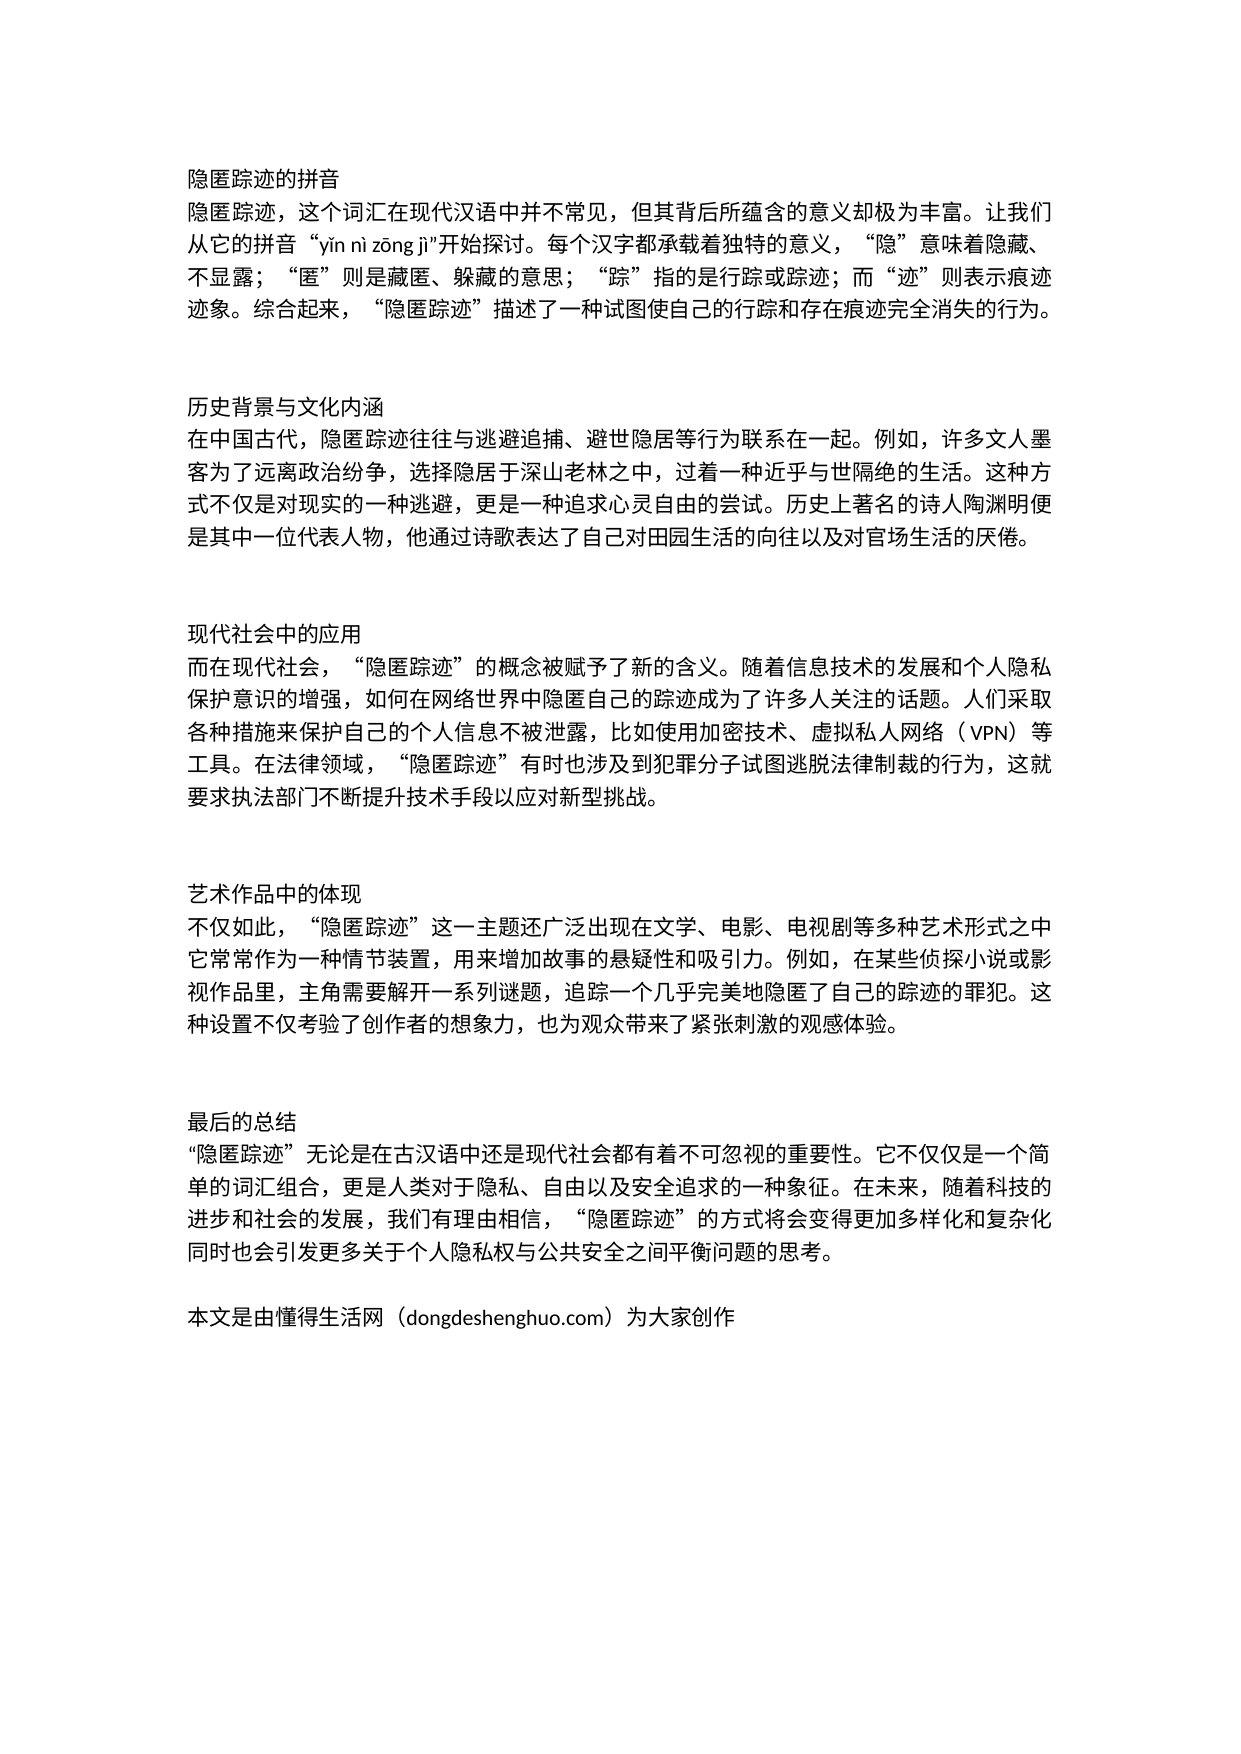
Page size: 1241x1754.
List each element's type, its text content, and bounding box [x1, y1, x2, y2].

text 最后的总结 [187, 1104, 1053, 1137]
text 隐匿踪迹，这个词汇在现代汉语中并不常见，但其背后所蕴含的意义却极为丰富。让我们从它的拼音“yǐn nì zōng jì”开始探讨。每个汉字都承载着独特的意义，“隐”意味着隐藏、不显露；“匿”则是藏匿、躲藏的意思；“踪”指的是行踪或踪迹；而“迹”则表示痕迹、迹象。综合起来，“隐匿踪迹”描述了一种试图使自己的行踪和存在痕迹完全消失的行为。 [187, 194, 1053, 324]
text “隐匿踪迹”无论是在古汉语中还是现代社会都有着不可忽视的重要性。它不仅仅是一个简单的词汇组合，更是人类对于隐私、自由以及安全追求的一种象征。在未来，随着科技的进步和社会的发展，我们有理由相信，“隐匿踪迹”的方式将会变得更加多样化和复杂化，同时也会引发更多关于个人隐私权与公共安全之间平衡问题的思考。 [187, 1137, 1053, 1267]
text 现代社会中的应用 [187, 617, 1053, 649]
text 本文是由懂得生活网（dongdeshenghuo.com）为大家创作 [187, 1299, 1053, 1332]
text 而在现代社会，“隐匿踪迹”的概念被赋予了新的含义。随着信息技术的发展和个人隐私保护意识的增强，如何在网络世界中隐匿自己的踪迹成为了许多人关注的话题。人们采取各种措施来保护自己的个人信息不被泄露，比如使用加密技术、虚拟私人网络（VPN）等工具。在法律领域，“隐匿踪迹”有时也涉及到犯罪分子试图逃脱法律制裁的行为，这就要求执法部门不断提升技术手段以应对新型挑战。 [187, 649, 1053, 812]
text 不仅如此，“隐匿踪迹”这一主题还广泛出现在文学、电影、电视剧等多种艺术形式之中。它常常作为一种情节装置，用来增加故事的悬疑性和吸引力。例如，在某些侦探小说或影视作品里，主角需要解开一系列谜题，追踪一个几乎完美地隐匿了自己的踪迹的罪犯。这种设置不仅考验了创作者的想象力，也为观众带来了紧张刺激的观感体验。 [187, 909, 1053, 1039]
text 在中国古代，隐匿踪迹往往与逃避追捕、避世隐居等行为联系在一起。例如，许多文人墨客为了远离政治纷争，选择隐居于深山老林之中，过着一种近乎与世隔绝的生活。这种方式不仅是对现实的一种逃避，更是一种追求心灵自由的尝试。历史上著名的诗人陶渊明便是其中一位代表人物，他通过诗歌表达了自己对田园生活的向往以及对官场生活的厌倦。 [187, 422, 1053, 552]
text 隐匿踪迹的拼音 [187, 162, 1053, 194]
text 艺术作品中的体现 [187, 877, 1053, 909]
text 历史背景与文化内涵 [187, 389, 1053, 422]
